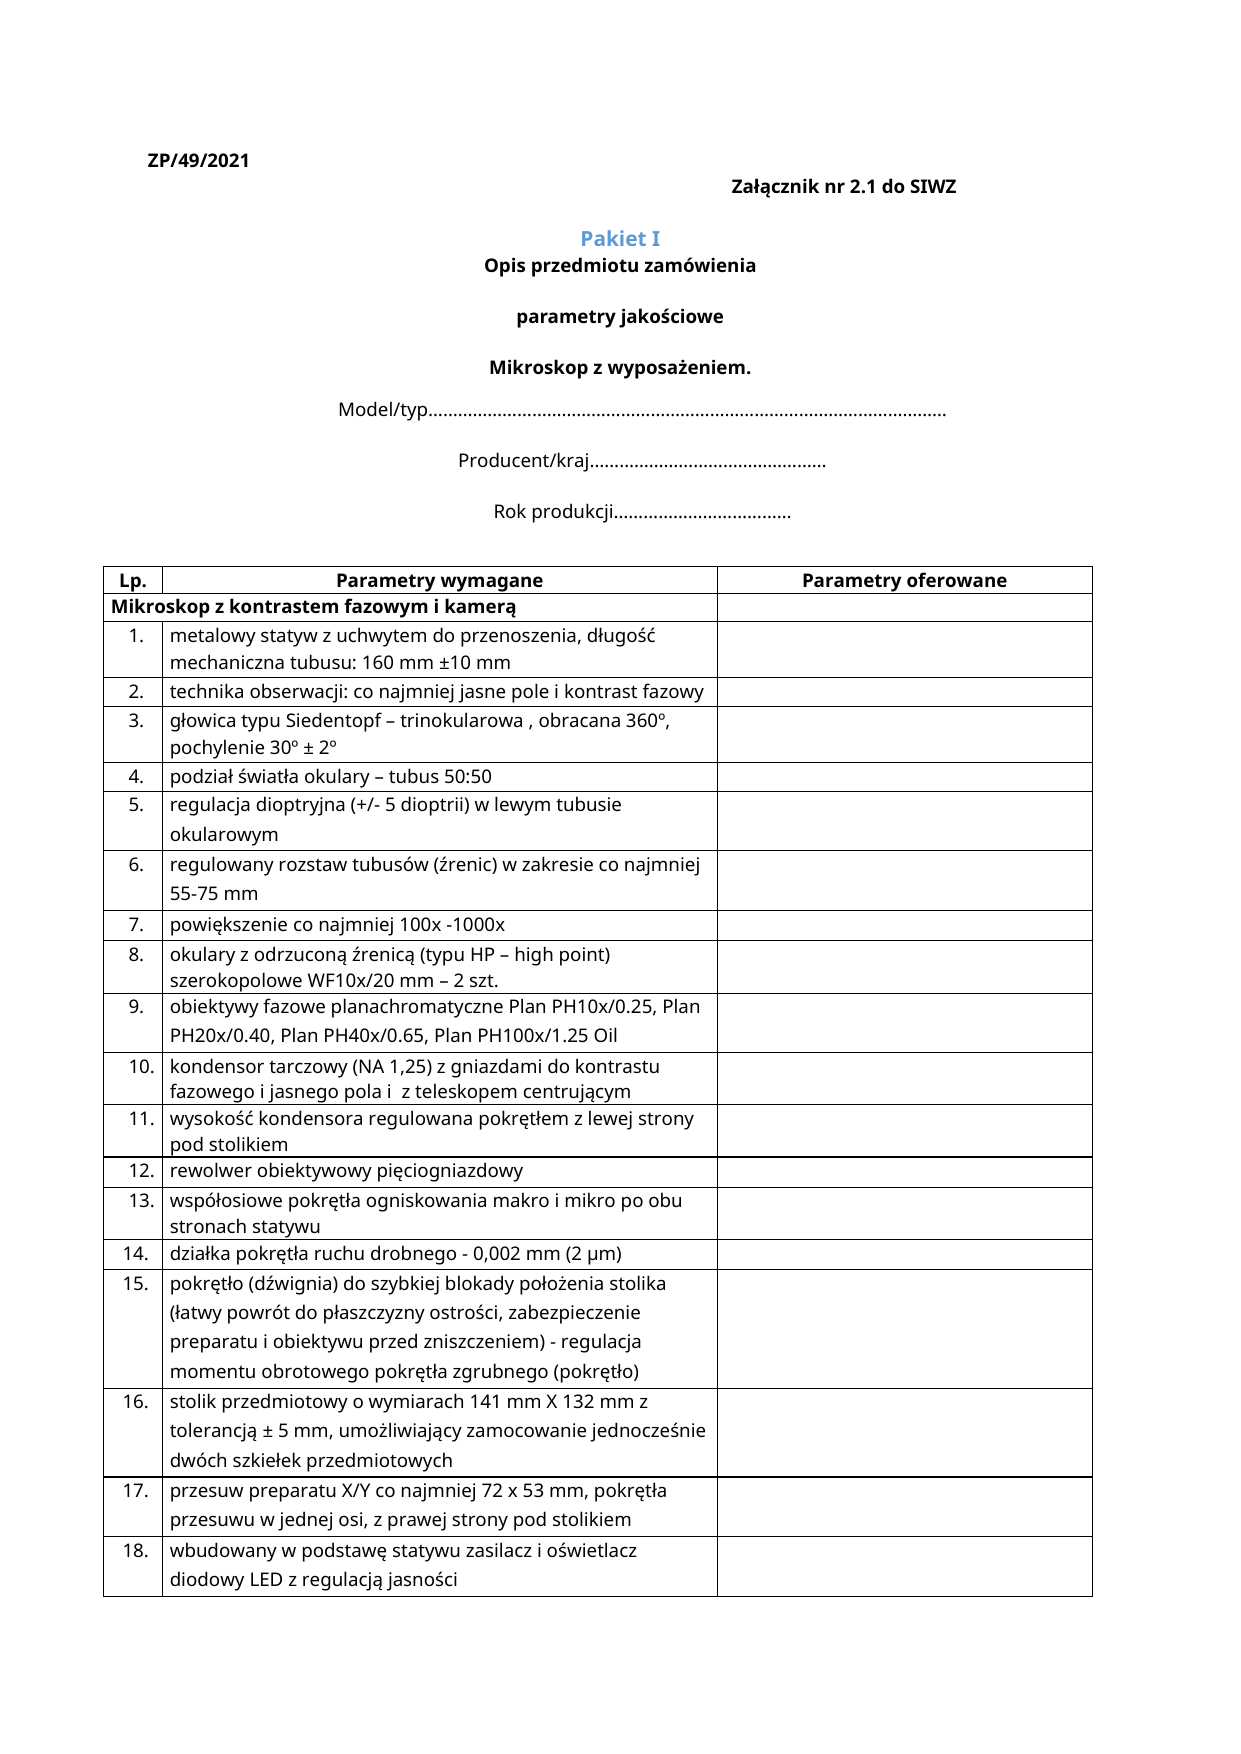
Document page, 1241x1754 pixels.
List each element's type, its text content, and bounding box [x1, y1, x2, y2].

text ZP/49/2021 Załącznik nr 2.1 do SIWZ [148, 148, 1166, 199]
table_cell [718, 851, 1092, 910]
table_cell [104, 707, 162, 762]
table_cell [718, 594, 1092, 621]
table_cell [718, 1053, 1092, 1104]
table_cell [718, 911, 1092, 940]
table_cell [718, 1188, 1092, 1239]
table_cell [718, 1158, 1092, 1187]
table_cell [104, 1537, 162, 1596]
table_cell [104, 1158, 162, 1187]
table_cell [104, 622, 162, 677]
table_cell [718, 1478, 1092, 1536]
table_header Parametry oferowane [718, 567, 1092, 592]
table_cell [718, 994, 1092, 1052]
table_cell [718, 1240, 1092, 1269]
table_cell pokrętło (dźwignia) do szybkiej blokady położenia stolika (łatwy powrót do płaszczyzny ostrości, zabezpieczenie preparatu i obiektywu przed zniszczeniem) - regulacja momentu obrotowego pokrętła zgrubnego (pokrętło) [163, 1270, 717, 1387]
table_header Parametry wymagane [163, 567, 717, 592]
table_cell [104, 1105, 162, 1156]
table_cell [718, 941, 1092, 992]
table_cell [718, 792, 1092, 850]
table_cell wbudowany w podstawę statywu zasilacz i oświetlacz diodowy LED z regulacją jasności [163, 1537, 717, 1596]
text Rok produkcji……………………………… [192, 498, 1093, 524]
table_cell [104, 1053, 162, 1104]
table_cell [718, 678, 1092, 706]
table_cell [104, 994, 162, 1052]
table_cell [718, 1389, 1092, 1476]
table_cell [104, 1240, 162, 1269]
table_cell metalowy statyw z uchwytem do przenoszenia, długość mechaniczna tubusu: 160 mm ±10 mm [163, 622, 717, 677]
table_cell rewolwer obiektywowy pięciogniazdowy [163, 1158, 717, 1187]
table_cell technika obserwacji: co najmniej jasne pole i kontrast fazowy [163, 678, 717, 706]
table_cell [718, 1105, 1092, 1156]
table_cell regulowany rozstaw tubusów (źrenic) w zakresie co najmniej 55-75 mm [163, 851, 717, 910]
table_cell [104, 1389, 162, 1476]
table_cell regulacja dioptryjna (+/- 5 dioptrii) w lewym tubusie okularowym [163, 792, 717, 850]
table_cell [718, 1270, 1092, 1387]
table_cell [718, 763, 1092, 791]
text Opis przedmiotu zamówienia [148, 253, 1093, 278]
text Model/typ…………………………………………………………………………………………… [192, 396, 1093, 422]
text parametry jakościowe [148, 304, 1093, 329]
table_cell podział światła okulary – tubus 50:50 [163, 763, 717, 791]
table_cell współosiowe pokrętła ogniskowania makro i mikro po obu stronach statywu [163, 1188, 717, 1239]
table_cell kondensor tarczowy (NA 1,25) z gniazdami do kontrastu fazowego i jasnego pola i z teleskopem centrującym [163, 1053, 717, 1104]
table_cell stolik przedmiotowy o wymiarach 141 mm X 132 mm z tolerancją ± 5 mm, umożliwiający zamocowanie jednocześnie dwóch szkiełek przedmiotowych [163, 1389, 717, 1476]
table_cell obiektywy fazowe planachromatyczne Plan PH10x/0.25, Plan PH20x/0.40, Plan PH40x/0.65, Plan PH100x/1.25 Oil [163, 994, 717, 1052]
table_cell [718, 1537, 1092, 1596]
table_cell [104, 911, 162, 940]
table_header Lp. [104, 567, 162, 592]
text Producent/kraj………………………………………… [192, 447, 1093, 473]
table_cell [104, 1478, 162, 1536]
table_cell przesuw preparatu X/Y co najmniej 72 x 53 mm, pokrętła przesuwu w jednej osi, z prawej strony pod stolikiem [163, 1478, 717, 1536]
text Pakiet I [148, 224, 1093, 253]
table_cell działka pokrętła ruchu drobnego - 0,002 mm (2 μm) [163, 1240, 717, 1269]
table_cell [104, 941, 162, 992]
table_cell [104, 1188, 162, 1239]
table_cell [104, 763, 162, 791]
text Mikroskop z wyposażeniem. [148, 355, 1093, 380]
table_cell Mikroskop z kontrastem fazowym i kamerą [104, 594, 717, 621]
table_cell [104, 792, 162, 850]
table_cell [104, 678, 162, 706]
table_cell [718, 622, 1092, 677]
table_cell okulary z odrzuconą źrenicą (typu HP – high point) szerokopolowe WF10x/20 mm – 2 szt. [163, 941, 717, 992]
table_cell wysokość kondensora regulowana pokrętłem z lewej strony pod stolikiem [163, 1105, 717, 1156]
table_cell [104, 1270, 162, 1387]
table_cell powiększenie co najmniej 100x -1000x [163, 911, 717, 940]
table_cell [718, 707, 1092, 762]
table_cell głowica typu Siedentopf – trinokularowa , obracana 360º, pochylenie 30º ± 2º [163, 707, 717, 762]
table_cell [104, 851, 162, 910]
